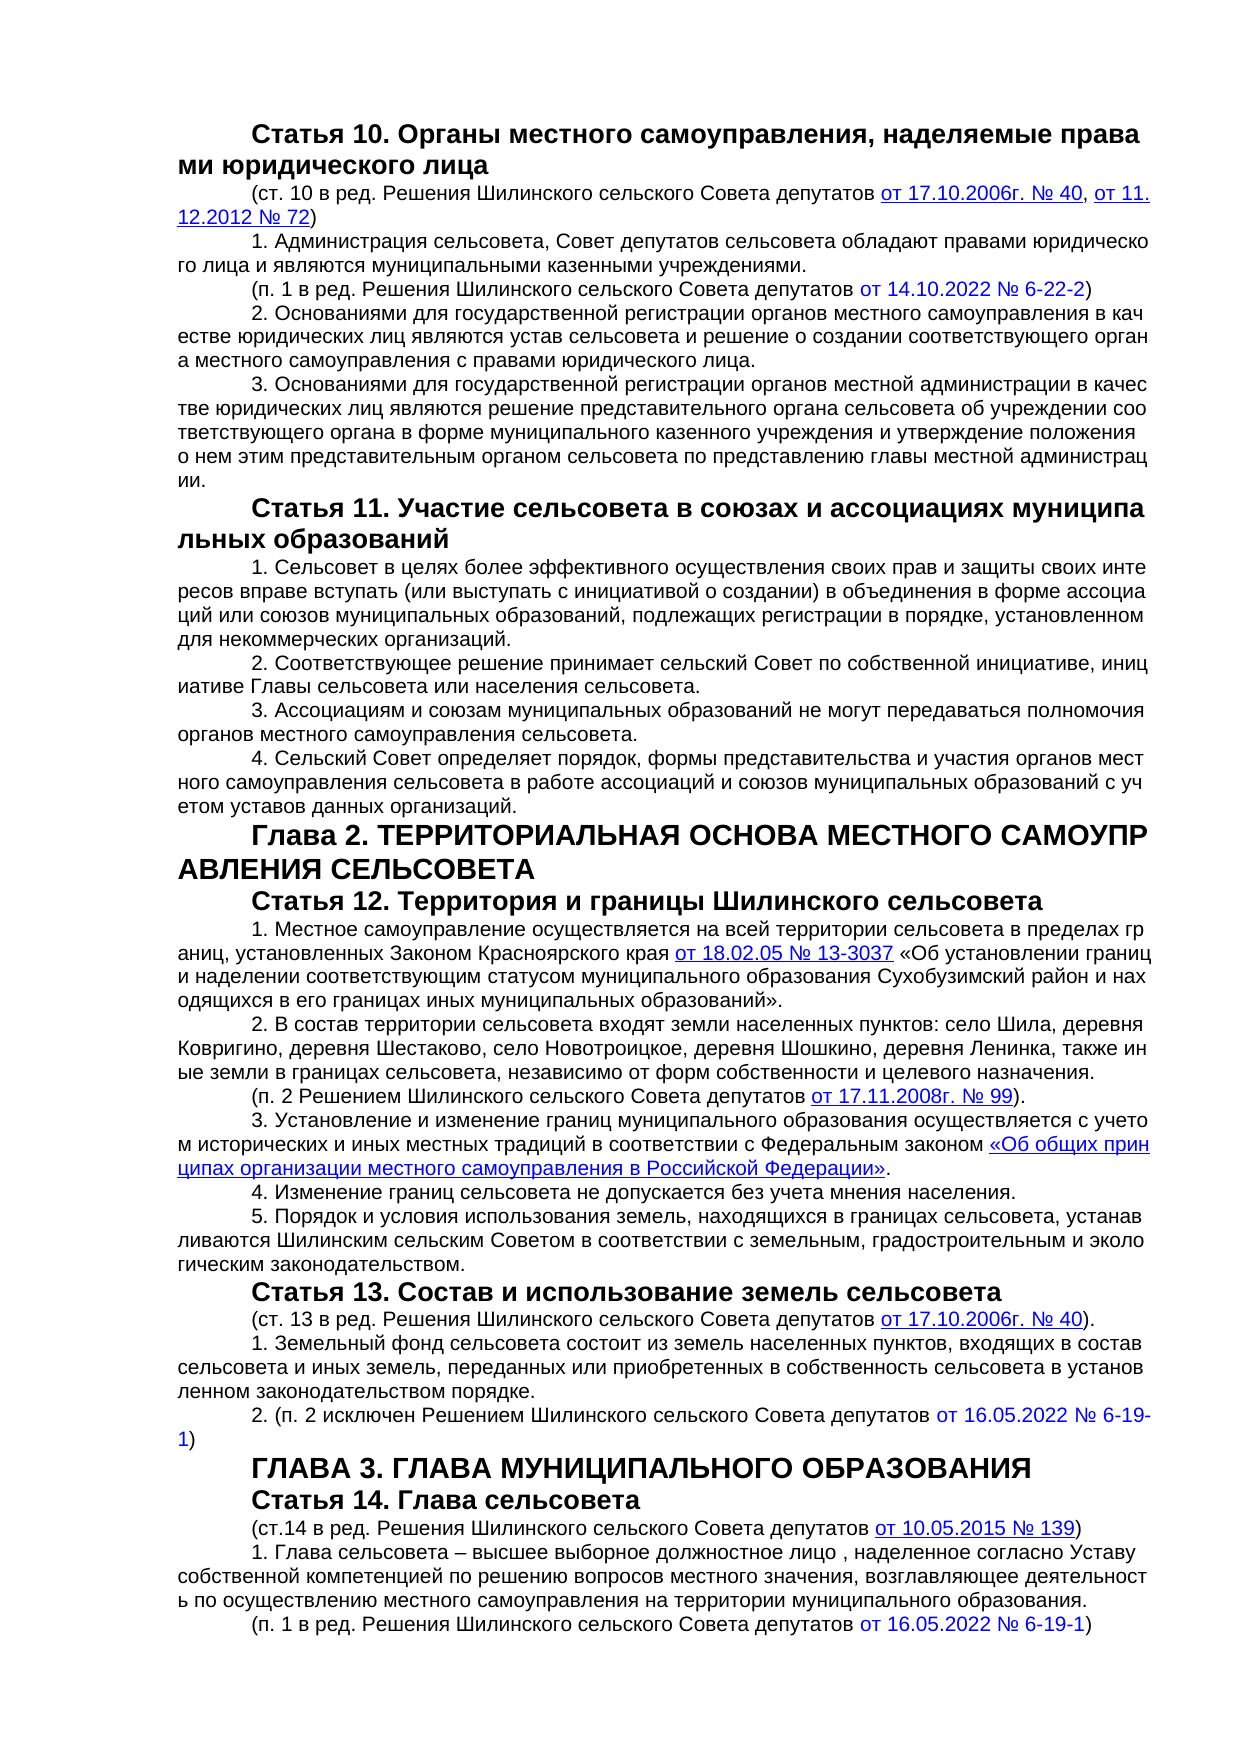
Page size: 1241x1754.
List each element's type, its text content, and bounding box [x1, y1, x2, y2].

text 4. Изменение границ сельсовета не допускается без учета мнения населения. [177, 1180, 1152, 1204]
text 3. Установление и изменение границ муниципального образования осуществляется с учетом исторических и иных местных традиций в соответствии с Федеральным законом «Об общих принципах организации местного самоуправления в Российской Федерации». [177, 1108, 1152, 1180]
text 1. Земельный фонд сельсовета состоит из земель населенных пунктов, входящих в состав сельсовета и иных земель, переданных или приобретенных в собственность сельсовета в установленном законодательством порядке. [177, 1331, 1152, 1403]
text 2. Основаниями для государственной регистрации органов местного самоуправления в качестве юридических лиц являются устав сельсовета и решение о создании соответствующего органа местного самоуправления с правами юридического лица. [177, 300, 1152, 372]
text (ст. 13 в ред. Решения Шилинского сельского Совета депутатов от 17.10.2006г. № 40). [177, 1307, 1152, 1331]
text 3. Основаниями для государственной регистрации органов местной администрации в качестве юридических лиц являются решение представительного органа сельсовета об учреждении соответствующего органа в форме муниципального казенного учреждения и утверждение положения о нем этим представительным органом сельсовета по представлению главы местной администрации. [177, 372, 1152, 492]
text 1. Сельсовет в целях более эффективного осуществления своих прав и защиты своих интересов вправе вступать (или выступать с инициативой о создании) в объединения в форме ассоциаций или союзов муниципальных образований, подлежащих регистрации в порядке, установленном для некоммерческих организаций. [177, 554, 1152, 650]
text 2. В состав территории сельсовета входят земли населенных пунктов: село Шила, деревня Ковригино, деревня Шестаково, село Новотроицкое, деревня Шошкино, деревня Ленинка, также иные земли в границах сельсовета, независимо от форм собственности и целевого назначения. [177, 1012, 1152, 1084]
text (п. 1 в ред. Решения Шилинского сельского Совета депутатов от 14.10.2022 № 6-22-2) [177, 276, 1152, 300]
text 1. Глава сельсовета – высшее выборное должностное лицо , наделенное согласно Уставу собственной компетенцией по решению вопросов местного значения, возглавляющее деятельность по осуществлению местного самоуправления на территории муниципального образования. [177, 1539, 1152, 1611]
text 2. (п. 2 исключен Решением Шилинского сельского Совета депутатов от 16.05.2022 № 6-19-1) [177, 1403, 1152, 1451]
text (п. 1 в ред. Решения Шилинского сельского Совета депутатов от 16.05.2022 № 6-19-1) [177, 1611, 1152, 1635]
text 4. Сельский Совет определяет порядок, формы представительства и участия органов местного самоуправления сельсовета в работе ассоциаций и союзов муниципальных образований с учетом уставов данных организаций. [177, 746, 1152, 818]
text Статья 13. Состав и использование земель сельсовета [177, 1276, 1152, 1307]
text 5. Порядок и условия использования земель, находящихся в границах сельсовета, устанавливаются Шилинским сельским Советом в соответствии с земельным, градостроительным и экологическим законодательством. [177, 1204, 1152, 1276]
text Статья 14. Глава сельсовета [177, 1484, 1152, 1516]
text 1. Местное самоуправление осуществляется на всей территории сельсовета в пределах границ, установленных Законом Красноярского края от 18.02.05 № 13-3037 «Об установлении границ и наделении соответствующим статусом муниципального образования Сухобузимский район и находящихся в его границах иных муниципальных образований». [177, 916, 1152, 1012]
text Статья 11. Участие сельсовета в союзах и ассоциациях муниципальных образований [177, 492, 1152, 554]
text (п. 2 Решением Шилинского сельского Совета депутатов от 17.11.2008г. № 99). [177, 1084, 1152, 1108]
text Глава 2. ТЕРРИТОРИАЛЬНАЯ ОСНОВА МЕСТНОГО САМОУПРАВЛЕНИЯ СЕЛЬСОВЕТА [177, 818, 1152, 885]
text ГЛАВА 3. ГЛАВА МУНИЦИПАЛЬНОГО ОБРАЗОВАНИЯ [177, 1451, 1152, 1484]
text Статья 12. Территория и границы Шилинского сельсовета [177, 885, 1152, 916]
text 3. Ассоциациям и союзам муниципальных образований не могут передаваться полномочия органов местного самоуправления сельсовета. [177, 698, 1152, 746]
text (ст. 10 в ред. Решения Шилинского сельского Совета депутатов от 17.10.2006г. № 40, от 11.12.2012 № 72) [177, 181, 1152, 228]
text 2. Соответствующее решение принимает сельский Совет по собственной инициативе, инициативе Главы сельсовета или населения сельсовета. [177, 650, 1152, 698]
text Статья 10. Органы местного самоуправления, наделяемые правами юридического лица [177, 118, 1152, 181]
text (ст.14 в ред. Решения Шилинского сельского Совета депутатов от 10.05.2015 № 139) [177, 1516, 1152, 1539]
text 1. Администрация сельсовета, Совет депутатов сельсовета обладают правами юридического лица и являются муниципальными казенными учреждениями. [177, 228, 1152, 276]
